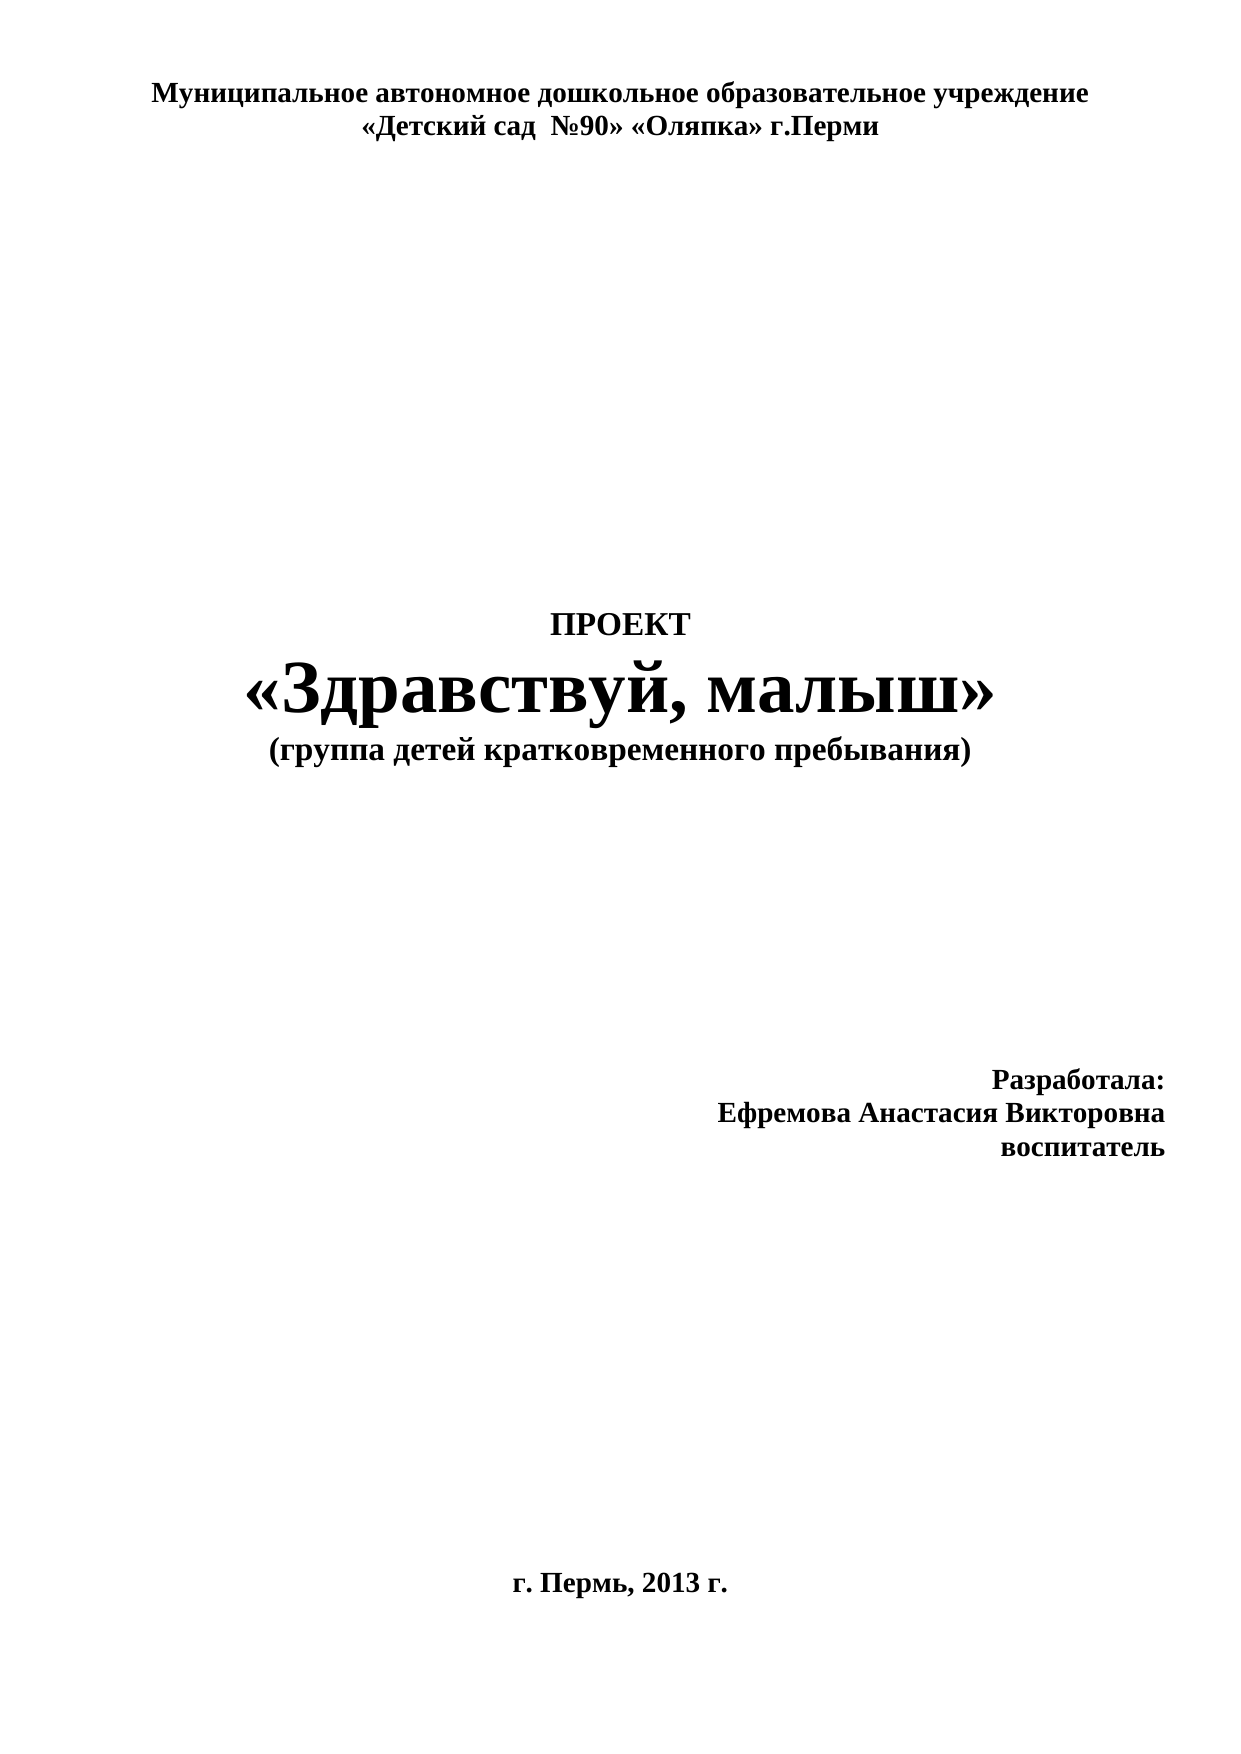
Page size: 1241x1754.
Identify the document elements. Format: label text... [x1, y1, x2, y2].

text Ефремова Анастасия Викторовна [75, 1096, 1165, 1129]
text г. Пермь, 2013 г. [75, 1565, 1165, 1599]
text воспитатель [75, 1129, 1165, 1163]
text «Детский сад №90» «Оляпка» г.Перми [75, 108, 1165, 142]
text ПРОЕКТ [75, 604, 1165, 643]
text Муниципальное автономное дошкольное образовательное учреждение [75, 75, 1165, 108]
text «Здравствуй, малыш» [75, 643, 1165, 729]
text Разработала: [75, 1062, 1165, 1096]
text (группа детей кратковременного пребывания) [75, 729, 1165, 767]
